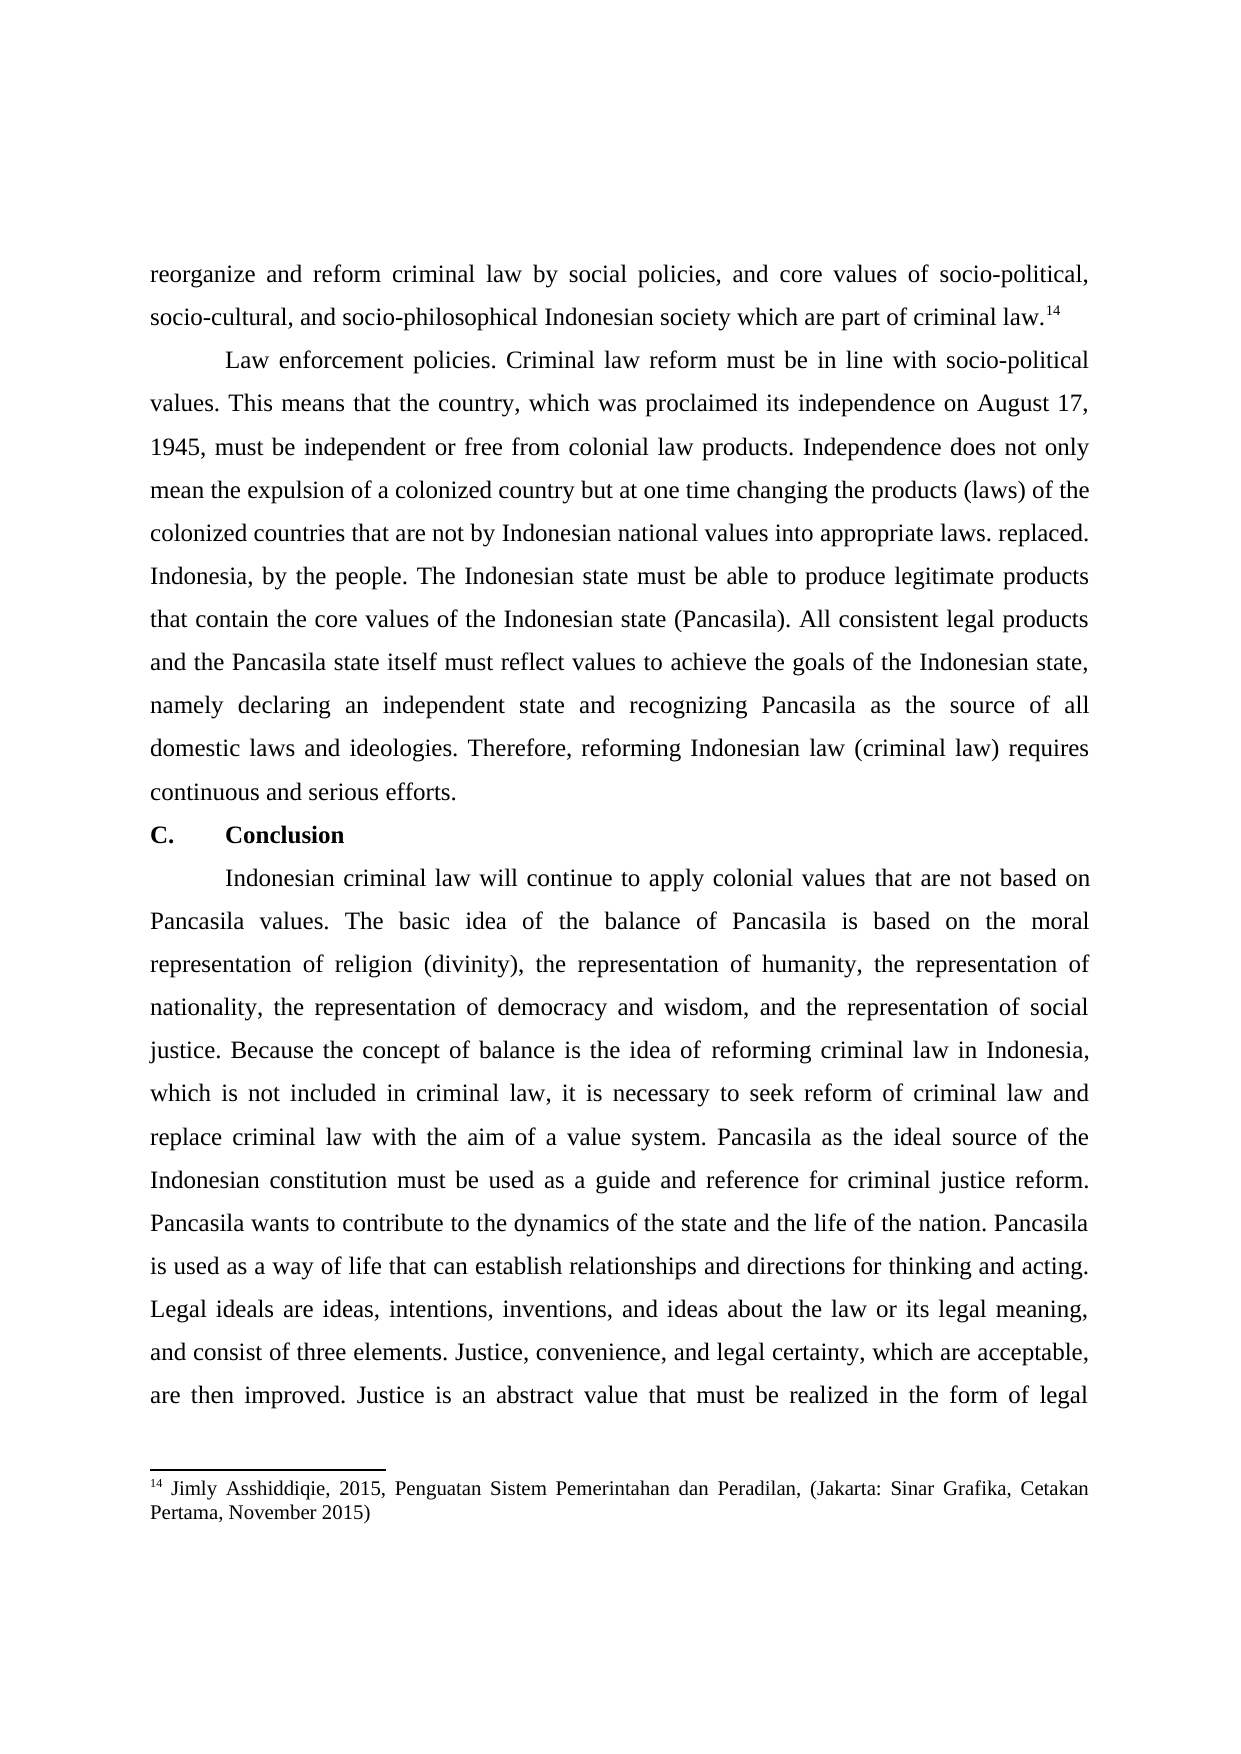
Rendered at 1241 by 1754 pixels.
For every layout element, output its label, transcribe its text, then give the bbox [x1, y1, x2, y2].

list Conclusion [150, 820, 1090, 848]
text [150, 259, 1090, 331]
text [150, 863, 1090, 1409]
text Law enforcement policies. Criminal law reform must be in line with socio-political values. This means that the country, which was proclaimed its independence on August 17, 1945, must be independent or free from colonial law products. Independence does not only mean the expulsion of a colonized country but at one time changing the products (laws) of the colonized countries that are not by Indonesian national values into appropriate laws. replaced. Indonesia, by the people. The Indonesian state must be able to produce legitimate products that contain the core values of the Indonesian state (Pancasila). All consistent legal products and the Pancasila state itself must reflect values to achieve the goals of the Indonesian state, namely declaring an independent state and recognizing Pancasila as the source of all domestic laws and ideologies. Therefore, reforming Indonesian law (criminal law) requires continuous and serious efforts. [150, 345, 1090, 805]
